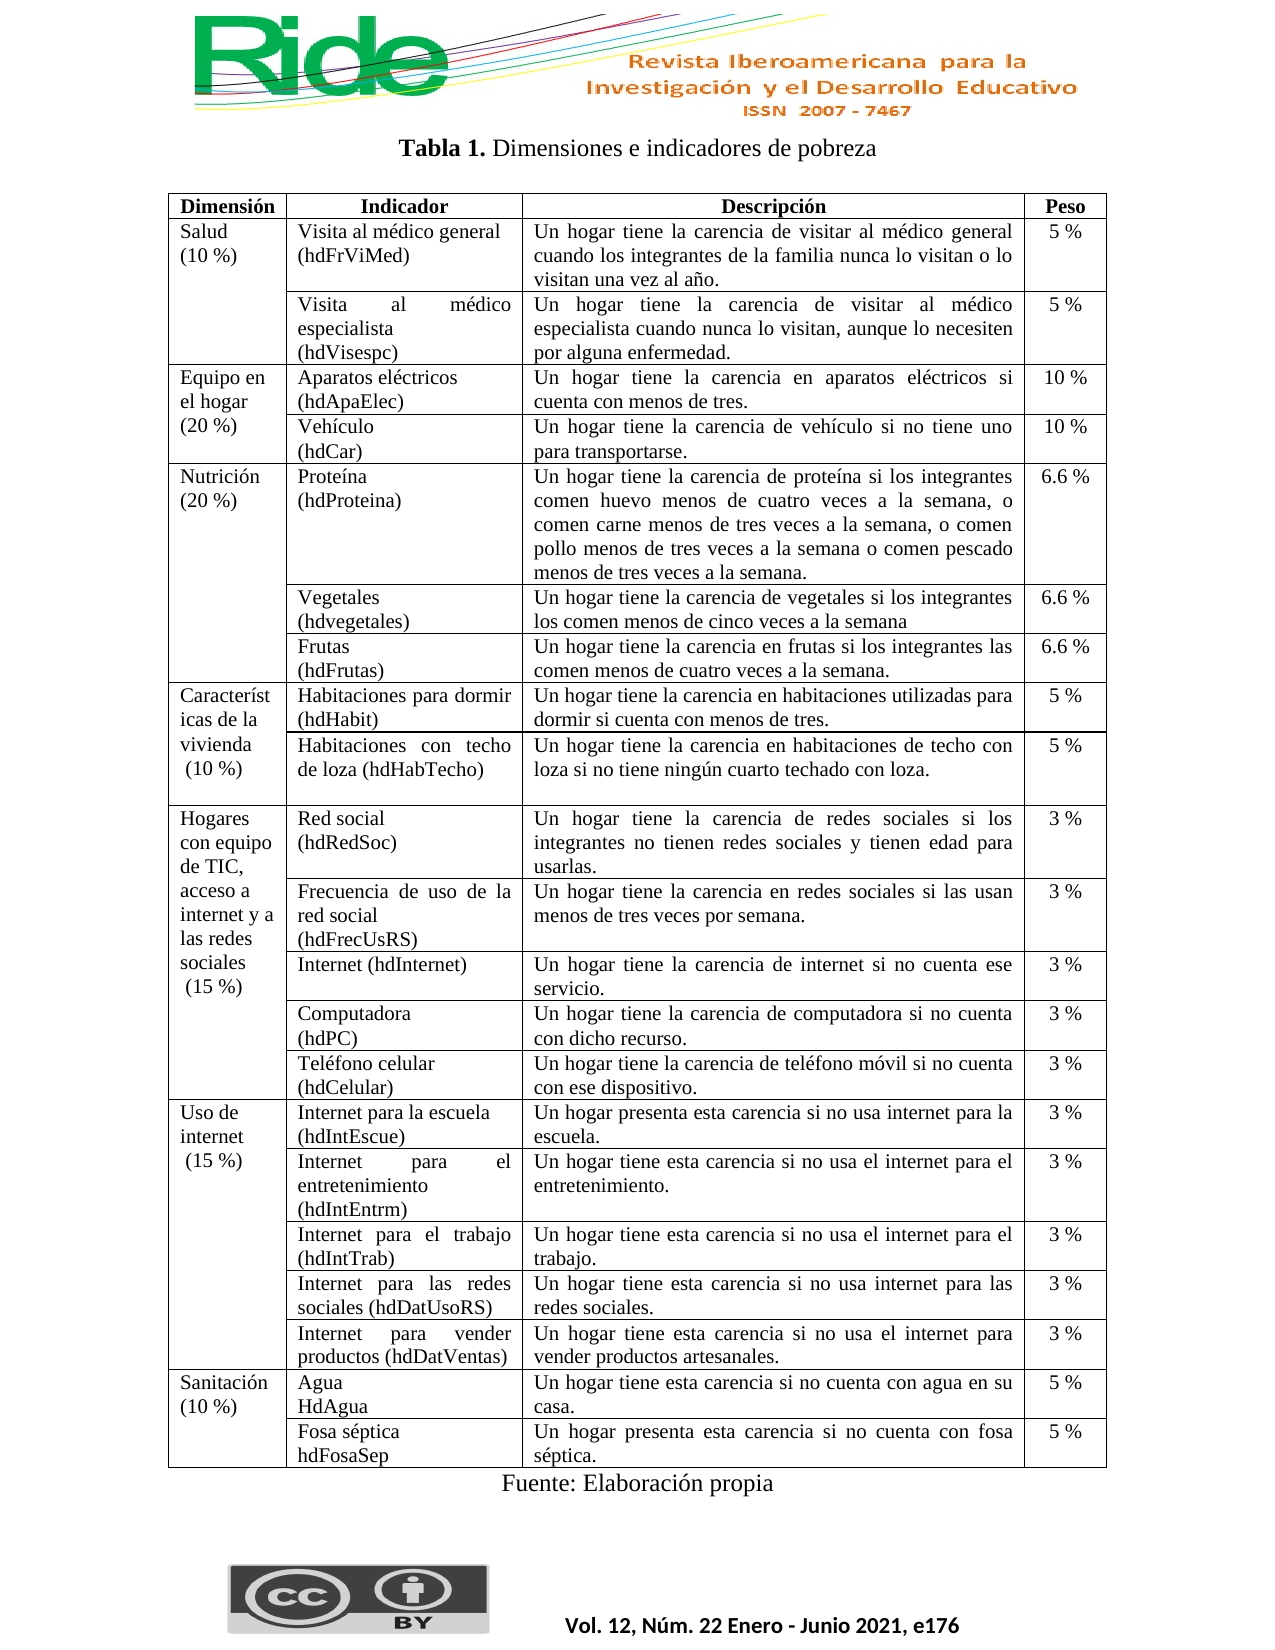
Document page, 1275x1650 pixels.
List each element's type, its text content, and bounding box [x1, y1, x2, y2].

table_cell 10 % [1025, 415, 1106, 463]
table_cell Un hogar tiene la carencia en frutas si los integrantes las comen menos de cuatro veces a la semana. [523, 634, 1024, 682]
table_cell 3 % [1025, 1271, 1106, 1319]
table_cell Un hogar tiene esta carencia si no usa el internet para el entretenimiento. [523, 1149, 1024, 1221]
table_cell Nutrición (20 %) [169, 464, 286, 682]
table_cell 6.6 % [1025, 585, 1106, 633]
table_cell Un hogar tiene la carencia en habitaciones de techo con loza si no tiene ningún cuarto techado con loza. [523, 733, 1024, 805]
table_cell Un hogar tiene la carencia en habitaciones utilizadas para dormir si cuenta con menos de tres. [523, 683, 1024, 731]
table_cell Un hogar tiene la carencia en redes sociales si las usan menos de tres veces por semana. [523, 879, 1024, 951]
table_cell Habitaciones con techo de loza (hdHabTecho) [287, 733, 522, 805]
table_cell Internet para la escuela (hdIntEscue) [287, 1100, 522, 1148]
table_header Peso [1025, 194, 1106, 218]
table_cell Internet para el trabajo (hdIntTrab) [287, 1222, 522, 1270]
table_cell Proteína (hdProteina) [287, 464, 522, 584]
table_cell 5 % [1025, 219, 1106, 291]
table_cell Internet para las redes sociales (hdDatUsoRS) [287, 1271, 522, 1319]
table_cell Equipo en el hogar (20 %) [169, 365, 286, 463]
table_cell Habitaciones para dormir (hdHabit) [287, 683, 522, 731]
table_cell Un hogar tiene esta carencia si no usa el internet para el trabajo. [523, 1222, 1024, 1270]
table_cell Un hogar tiene esta carencia si no usa internet para las redes sociales. [523, 1271, 1024, 1319]
table_cell 6.6 % [1025, 464, 1106, 584]
table_header Dimensión [169, 194, 286, 218]
table_cell 6.6 % [1025, 634, 1106, 682]
table_cell Vehículo (hdCar) [287, 415, 522, 463]
table_cell Un hogar tiene la carencia de internet si no cuenta ese servicio. [523, 952, 1024, 1000]
table_cell Teléfono celular (hdCelular) [287, 1051, 522, 1099]
table_cell Visita al médico especialista (hdVisespc) [287, 292, 522, 364]
picture [194, 14, 1081, 119]
table_cell 5 % [1025, 1419, 1106, 1467]
table_cell Frecuencia de uso de la red social (hdFrecUsRS) [287, 879, 522, 951]
table_header Descripción [523, 194, 1024, 218]
table_cell Internet (hdInternet) [287, 952, 522, 1000]
table_cell Un hogar tiene la carencia de teléfono móvil si no cuenta con ese dispositivo. [523, 1051, 1024, 1099]
table_cell Sanitación (10 %) [169, 1370, 286, 1467]
table_cell Un hogar tiene la carencia de visitar al médico general cuando los integrantes de la familia nunca lo visitan o lo visitan una vez al año. [523, 219, 1024, 291]
table_cell Red social (hdRedSoc) [287, 806, 522, 878]
table_cell Un hogar tiene esta carencia si no usa el internet para vender productos artesanales. [523, 1320, 1024, 1368]
table_cell Internet para el entretenimiento (hdIntEntrm) [287, 1149, 522, 1221]
table_cell Un hogar presenta esta carencia si no usa internet para la escuela. [523, 1100, 1024, 1148]
table_cell 3 % [1025, 952, 1106, 1000]
table_cell Visita al médico general (hdFrViMed) [287, 219, 522, 291]
table_cell Frutas (hdFrutas) [287, 634, 522, 682]
table_cell Hogares con equipo de TIC, acceso a internet y a las redes sociales (15 %) [169, 806, 286, 1099]
text Tabla 1. Dimensiones e indicadores de pobreza [177, 133, 1098, 162]
table_cell Fosa séptica hdFosaSep [287, 1419, 522, 1467]
table_cell Agua HdAgua [287, 1370, 522, 1418]
table_cell 5 % [1025, 292, 1106, 364]
table_cell 3 % [1025, 806, 1106, 878]
table_cell 3 % [1025, 1149, 1106, 1221]
table_cell Aparatos eléctricos (hdApaElec) [287, 365, 522, 413]
table_cell Un hogar tiene la carencia en aparatos eléctricos si cuenta con menos de tres. [523, 365, 1024, 413]
table_cell 3 % [1025, 879, 1106, 951]
table_cell 5 % [1025, 1370, 1106, 1418]
table_cell 5 % [1025, 733, 1106, 805]
table_cell 3 % [1025, 1001, 1106, 1049]
table_cell Internet para vender productos (hdDatVentas) [287, 1320, 522, 1368]
text Fuente: Elaboración propia [177, 1468, 1098, 1497]
table_cell 3 % [1025, 1320, 1106, 1368]
table_cell Un hogar tiene la carencia de proteína si los integrantes comen huevo menos de cuatro veces a la semana, o comen carne menos de tres veces a la semana, o comen pollo menos de tres veces a la semana o comen pescado menos de tres veces a la semana. [523, 464, 1024, 584]
table_cell Un hogar tiene la carencia de vehículo si no tiene uno para transportarse. [523, 415, 1024, 463]
table_cell 10 % [1025, 365, 1106, 413]
table_cell 3 % [1025, 1222, 1106, 1270]
table_cell Computadora (hdPC) [287, 1001, 522, 1049]
table_cell 3 % [1025, 1051, 1106, 1099]
table_cell Un hogar tiene la carencia de redes sociales si los integrantes no tienen redes sociales y tienen edad para usarlas. [523, 806, 1024, 878]
table_cell 3 % [1025, 1100, 1106, 1148]
picture [227, 1564, 490, 1634]
table_cell 5 % [1025, 683, 1106, 731]
table_cell Un hogar presenta esta carencia si no cuenta con fosa séptica. [523, 1419, 1024, 1467]
table_cell Características de la vivienda (10 %) [169, 683, 286, 805]
table_cell Un hogar tiene la carencia de visitar al médico especialista cuando nunca lo visitan, aunque lo necesiten por alguna enfermedad. [523, 292, 1024, 364]
table_header Indicador [287, 194, 522, 218]
table_cell Un hogar tiene la carencia de vegetales si los integrantes los comen menos de cinco veces a la semana [523, 585, 1024, 633]
table_cell Un hogar tiene la carencia de computadora si no cuenta con dicho recurso. [523, 1001, 1024, 1049]
table_cell Un hogar tiene esta carencia si no cuenta con agua en su casa. [523, 1370, 1024, 1418]
table_cell Vegetales (hdvegetales) [287, 585, 522, 633]
table_cell Uso de internet (15 %) [169, 1100, 286, 1368]
table_cell Salud (10 %) [169, 219, 286, 364]
